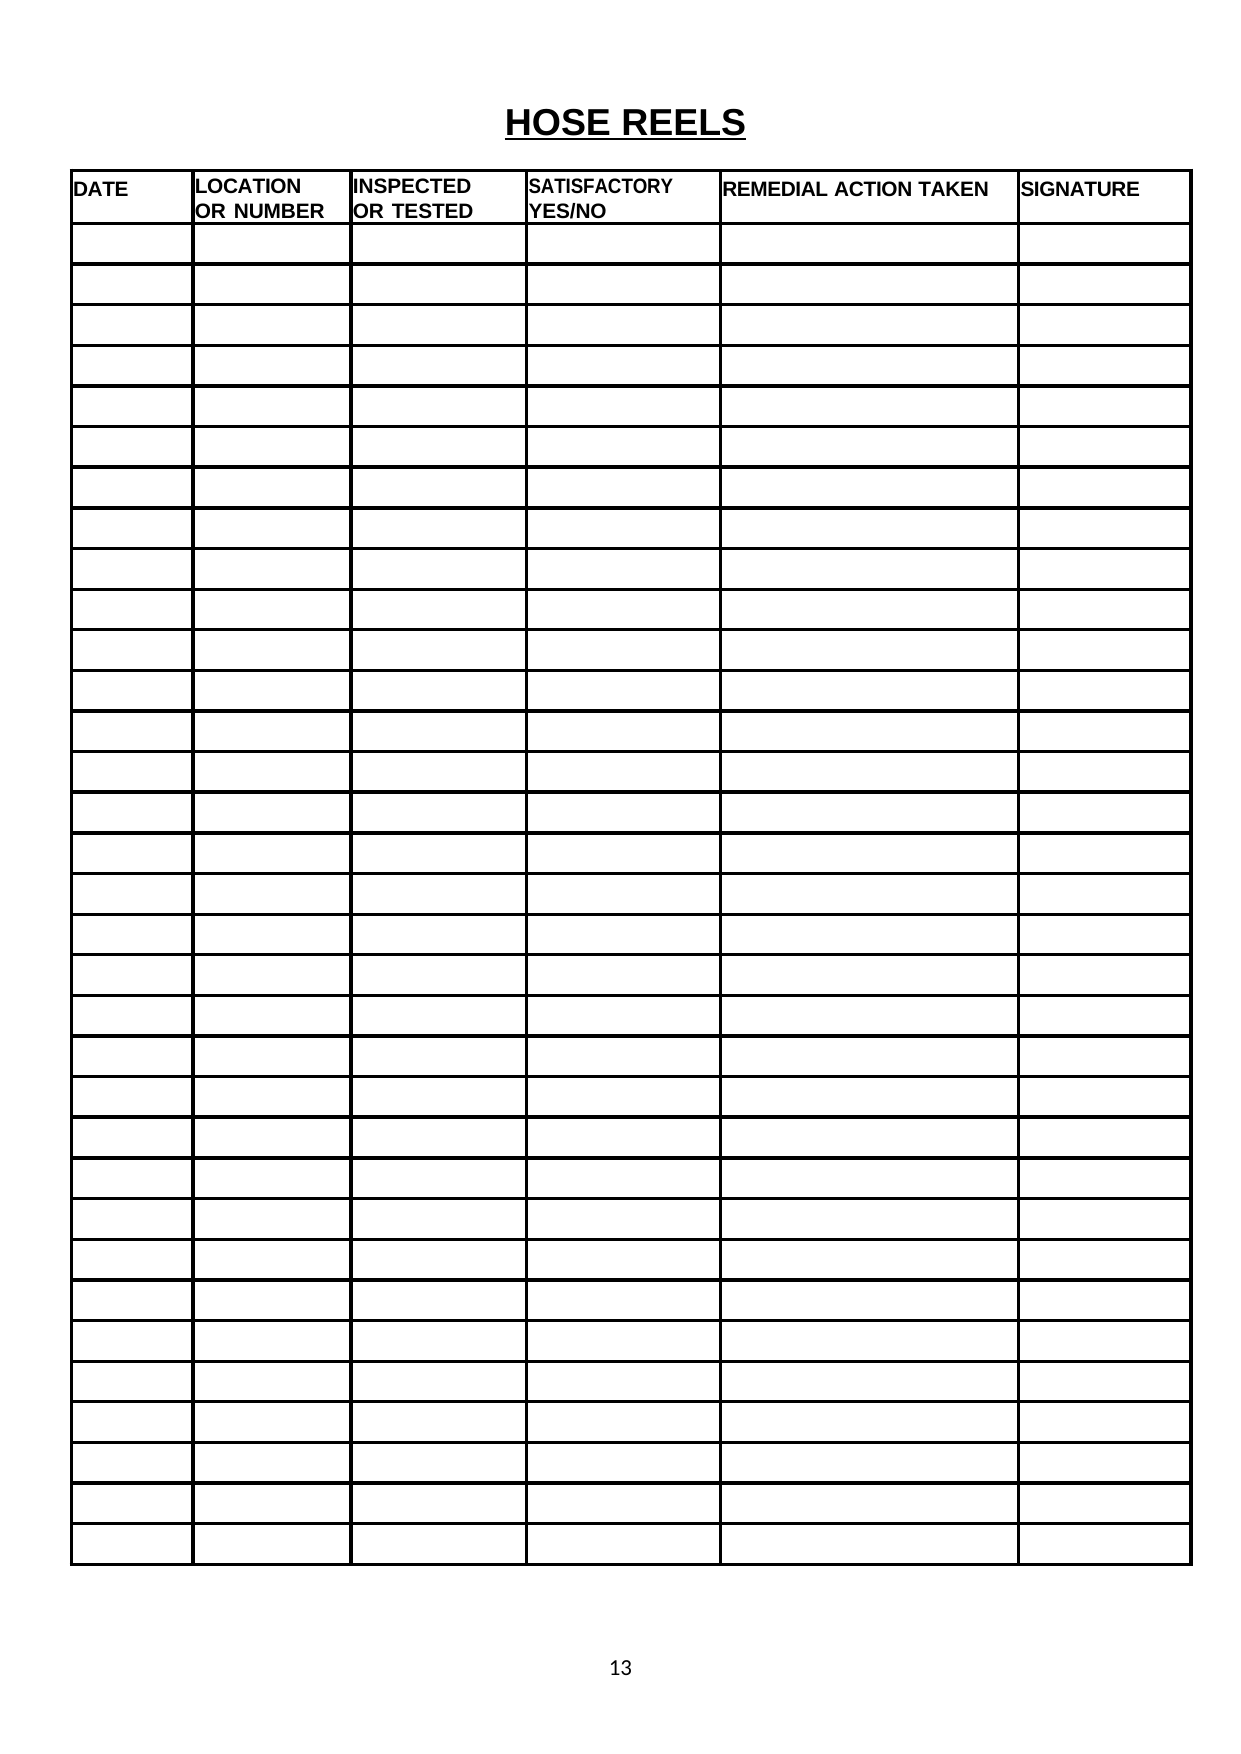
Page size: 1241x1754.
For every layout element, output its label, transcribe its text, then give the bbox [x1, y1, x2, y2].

table_cell [722, 1525, 1017, 1562]
table_cell [73, 1282, 191, 1319]
table_cell [353, 225, 525, 262]
table_cell [722, 1200, 1017, 1237]
table_cell [528, 388, 719, 425]
table_cell [1020, 1444, 1189, 1481]
table_cell [722, 388, 1017, 425]
table_cell [195, 306, 349, 343]
table_cell [195, 835, 349, 872]
table_cell [195, 1485, 349, 1522]
table_cell [353, 347, 525, 384]
table_cell [195, 266, 349, 303]
table_cell [528, 875, 719, 912]
table_cell [1020, 306, 1189, 343]
table_cell [353, 672, 525, 709]
table_cell [528, 1200, 719, 1237]
table_cell [353, 1078, 525, 1115]
table_cell [195, 1322, 349, 1359]
table_cell [73, 1241, 191, 1278]
table_cell [353, 1160, 525, 1197]
table_cell [722, 1282, 1017, 1319]
table_cell [195, 1403, 349, 1441]
table_cell [353, 956, 525, 994]
table_cell [722, 1160, 1017, 1197]
table_cell [353, 1038, 525, 1075]
table_cell [1020, 1241, 1189, 1278]
table_cell [195, 916, 349, 953]
table_cell [1020, 1485, 1189, 1522]
table_cell [528, 1403, 719, 1441]
table_cell [528, 1444, 719, 1481]
table_cell [195, 510, 349, 547]
table_cell [722, 835, 1017, 872]
table_cell [528, 591, 719, 628]
table_cell [195, 1038, 349, 1075]
table_cell [722, 1241, 1017, 1278]
table_cell [1020, 591, 1189, 628]
table_cell [195, 1078, 349, 1115]
table_cell [353, 469, 525, 506]
table_cell [195, 1444, 349, 1481]
table_cell [528, 1485, 719, 1522]
table_cell [73, 1160, 191, 1197]
table_cell [73, 1525, 191, 1562]
table_cell [1020, 1160, 1189, 1197]
table_cell [528, 1160, 719, 1197]
table_cell [195, 753, 349, 790]
table_cell [73, 753, 191, 790]
table_cell [195, 1363, 349, 1400]
table_cell [1020, 428, 1189, 465]
table_cell [73, 956, 191, 994]
table_cell [722, 1078, 1017, 1115]
table_cell [722, 591, 1017, 628]
table_cell [1020, 510, 1189, 547]
table_cell [73, 997, 191, 1034]
table_cell [722, 672, 1017, 709]
table_cell [722, 469, 1017, 506]
table_cell [353, 1485, 525, 1522]
table_header DATE [73, 172, 191, 222]
table_cell [73, 591, 191, 628]
table_cell [73, 672, 191, 709]
table_cell [195, 956, 349, 994]
table_cell [353, 1119, 525, 1156]
table_cell [73, 794, 191, 831]
table_cell [73, 388, 191, 425]
table_cell [195, 672, 349, 709]
table_cell [195, 1282, 349, 1319]
table_cell [353, 510, 525, 547]
table_cell [528, 997, 719, 1034]
table_cell [353, 1363, 525, 1400]
table_cell [528, 1282, 719, 1319]
table_cell [528, 550, 719, 587]
table_cell [195, 794, 349, 831]
table_cell [73, 550, 191, 587]
table_cell [73, 1403, 191, 1441]
table_cell [353, 875, 525, 912]
table_cell [73, 1038, 191, 1075]
table_cell [722, 225, 1017, 262]
table_cell [1020, 1403, 1189, 1441]
table_cell [353, 835, 525, 872]
table_cell [353, 1403, 525, 1441]
table_cell [1020, 794, 1189, 831]
table_cell [528, 510, 719, 547]
table_cell [528, 713, 719, 750]
table_cell [1020, 388, 1189, 425]
table_cell [353, 1444, 525, 1481]
table_cell [722, 550, 1017, 587]
table_cell [73, 510, 191, 547]
table_cell [353, 631, 525, 669]
table_cell [722, 713, 1017, 750]
table_cell [195, 1119, 349, 1156]
table_cell [528, 672, 719, 709]
table_cell [722, 1119, 1017, 1156]
table_cell [195, 1525, 349, 1562]
table_cell [528, 428, 719, 465]
table_cell [195, 591, 349, 628]
table_cell [1020, 1200, 1189, 1237]
table_cell [1020, 1363, 1189, 1400]
table_cell [528, 1078, 719, 1115]
table_cell [73, 469, 191, 506]
table_cell [722, 1038, 1017, 1075]
table_cell [195, 347, 349, 384]
table_cell [353, 916, 525, 953]
table_cell [73, 875, 191, 912]
table_cell [73, 428, 191, 465]
table_cell [195, 1241, 349, 1278]
table_cell [722, 1444, 1017, 1481]
table_header SIGNATURE [1020, 172, 1189, 222]
subtitle HOSE REELS [70, 100, 1181, 143]
table_cell [73, 916, 191, 953]
table_cell [353, 1241, 525, 1278]
table_cell [195, 428, 349, 465]
table_cell [353, 997, 525, 1034]
table_cell [353, 428, 525, 465]
table_cell [528, 1241, 719, 1278]
table_cell [1020, 753, 1189, 790]
table_cell [528, 1038, 719, 1075]
table_cell [73, 306, 191, 343]
table_cell [73, 225, 191, 262]
table_cell [722, 306, 1017, 343]
table_cell [722, 1363, 1017, 1400]
table_cell [73, 1322, 191, 1359]
table_cell [722, 1403, 1017, 1441]
table_cell [528, 1363, 719, 1400]
table_cell [528, 753, 719, 790]
table_cell [722, 997, 1017, 1034]
table_cell [528, 347, 719, 384]
table_cell [528, 225, 719, 262]
table_cell [1020, 1119, 1189, 1156]
table_cell [1020, 875, 1189, 912]
table_header LOCATION OR NUMBER [195, 172, 349, 222]
table_cell [528, 956, 719, 994]
table_cell [73, 1363, 191, 1400]
table_header SATISFACTORY YES/NO [528, 172, 719, 222]
table_cell [722, 916, 1017, 953]
table_cell [73, 266, 191, 303]
table_cell [1020, 835, 1189, 872]
table_cell [528, 794, 719, 831]
table_cell [722, 753, 1017, 790]
table_cell [353, 1525, 525, 1562]
table_cell [722, 510, 1017, 547]
table_cell [722, 1485, 1017, 1522]
table_cell [722, 956, 1017, 994]
table_cell [1020, 672, 1189, 709]
table_cell [1020, 550, 1189, 587]
table_cell [353, 550, 525, 587]
table_cell [73, 835, 191, 872]
table_cell [1020, 713, 1189, 750]
table_cell [195, 388, 349, 425]
table_cell [722, 266, 1017, 303]
table_cell [73, 1444, 191, 1481]
table_cell [353, 1282, 525, 1319]
table_cell [195, 1160, 349, 1197]
table_cell [722, 794, 1017, 831]
table_cell [195, 1200, 349, 1237]
table_cell [353, 388, 525, 425]
table_cell [195, 469, 349, 506]
table_cell [528, 306, 719, 343]
table_cell [528, 1119, 719, 1156]
table_cell [73, 631, 191, 669]
table_cell [1020, 1038, 1189, 1075]
table_cell [73, 713, 191, 750]
table_cell [73, 347, 191, 384]
table_cell [1020, 347, 1189, 384]
table_cell [353, 753, 525, 790]
table_cell [722, 875, 1017, 912]
table_cell [528, 916, 719, 953]
table_cell [73, 1200, 191, 1237]
table_cell [722, 631, 1017, 669]
table_cell [353, 1200, 525, 1237]
table_cell [528, 266, 719, 303]
table_cell [353, 794, 525, 831]
table_cell [722, 428, 1017, 465]
table_cell [722, 347, 1017, 384]
table_cell [528, 469, 719, 506]
table_cell [195, 225, 349, 262]
table_cell [353, 1322, 525, 1359]
table_cell [1020, 469, 1189, 506]
table_cell [528, 835, 719, 872]
table_cell [195, 997, 349, 1034]
table_cell [195, 550, 349, 587]
table_cell [353, 306, 525, 343]
table_cell [73, 1119, 191, 1156]
table_cell [1020, 1525, 1189, 1562]
table_cell [1020, 916, 1189, 953]
table_cell [195, 713, 349, 750]
table_cell [353, 591, 525, 628]
table_cell [528, 1322, 719, 1359]
table_cell [722, 1322, 1017, 1359]
table_cell [353, 266, 525, 303]
table_cell [1020, 1078, 1189, 1115]
table_cell [528, 631, 719, 669]
table_cell [528, 1525, 719, 1562]
table_cell [1020, 1282, 1189, 1319]
table_cell [73, 1078, 191, 1115]
table_cell [1020, 266, 1189, 303]
table_cell [1020, 225, 1189, 262]
table_cell [195, 875, 349, 912]
table_cell [353, 713, 525, 750]
table_cell [1020, 1322, 1189, 1359]
table_cell [1020, 631, 1189, 669]
table_cell [1020, 956, 1189, 994]
table_cell [1020, 997, 1189, 1034]
table_cell [195, 631, 349, 669]
table_cell [73, 1485, 191, 1522]
table_header INSPECTED OR TESTED [353, 172, 525, 222]
table_header REMEDIAL ACTION TAKEN [722, 172, 1017, 222]
